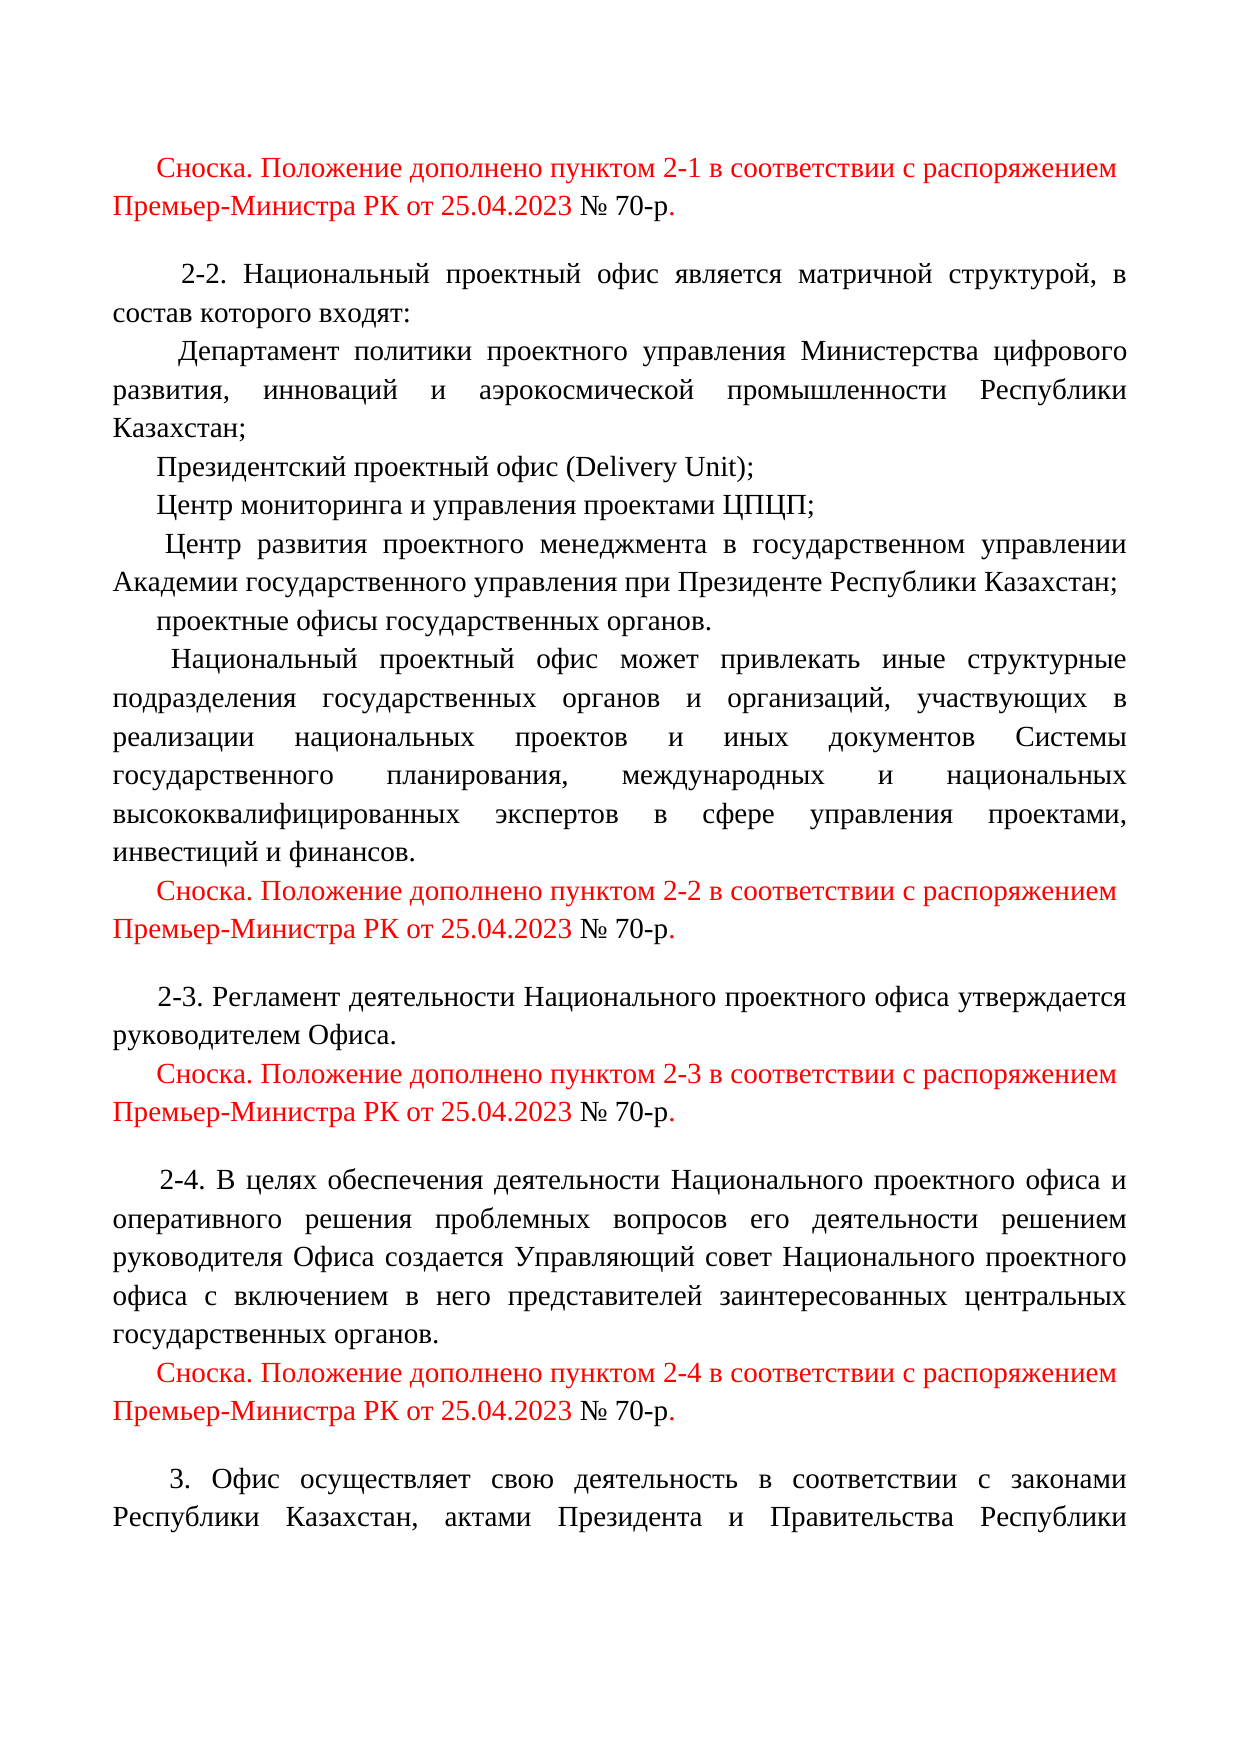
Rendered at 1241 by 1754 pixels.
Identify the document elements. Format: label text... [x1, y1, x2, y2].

text проектные офисы государственных органов. [112, 603, 1128, 637]
text Национальный проектный офис может привлекать иные структурные подразделения государственных органов и организаций, участвующих в реализации национальных проектов и иных документов Системы государственного планирования, международных и национальных высококвалифицированных экспертов в сфере управления проектами, инвестиций и финансов. [112, 642, 1128, 868]
text Сноска. Положение дополнено пунктом 2-4 в соответствии с распоряжением Премьер-Министра РК от 25.04.2023 № 70-р. [112, 1355, 1128, 1457]
text 2-4. В целях обеспечения деятельности Национального проектного офиса и оперативного решения проблемных вопросов его деятельности решением руководителя Офиса создается Управляющий совет Национального проектного офиса с включением в него представителей заинтересованных центральных государственных органов. [112, 1162, 1128, 1350]
text Президентский проектный офис (Delivery Unit); [112, 449, 1128, 482]
text Департамент политики проектного управления Министерства цифрового развития, инноваций и аэрокосмической промышленности Республики Казахстан; [112, 333, 1128, 444]
text Центр развития проектного менеджмента в государственном управлении Академии государственного управления при Президенте Республики Казахстан; [112, 526, 1128, 598]
text Сноска. Положение дополнено пунктом 2-3 в соответствии с распоряжением Премьер-Министра РК от 25.04.2023 № 70-р. [112, 1056, 1128, 1158]
text 2-3. Регламент деятельности Национального проектного офиса утверждается руководителем Офиса. [112, 979, 1128, 1051]
text Сноска. Положение дополнено пунктом 2-1 в соответствии с распоряжением Премьер-Министра РК от 25.04.2023 № 70-р. [112, 150, 1128, 252]
text 2-2. Национальный проектный офис является матричной структурой, в состав которого входят: [112, 256, 1128, 328]
text Сноска. Положение дополнено пунктом 2-2 в соответствии с распоряжением Премьер-Министра РК от 25.04.2023 № 70-р. [112, 873, 1128, 975]
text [112, 1461, 1128, 1533]
text Центр мониторинга и управления проектами ЦПЦП; [112, 487, 1128, 521]
